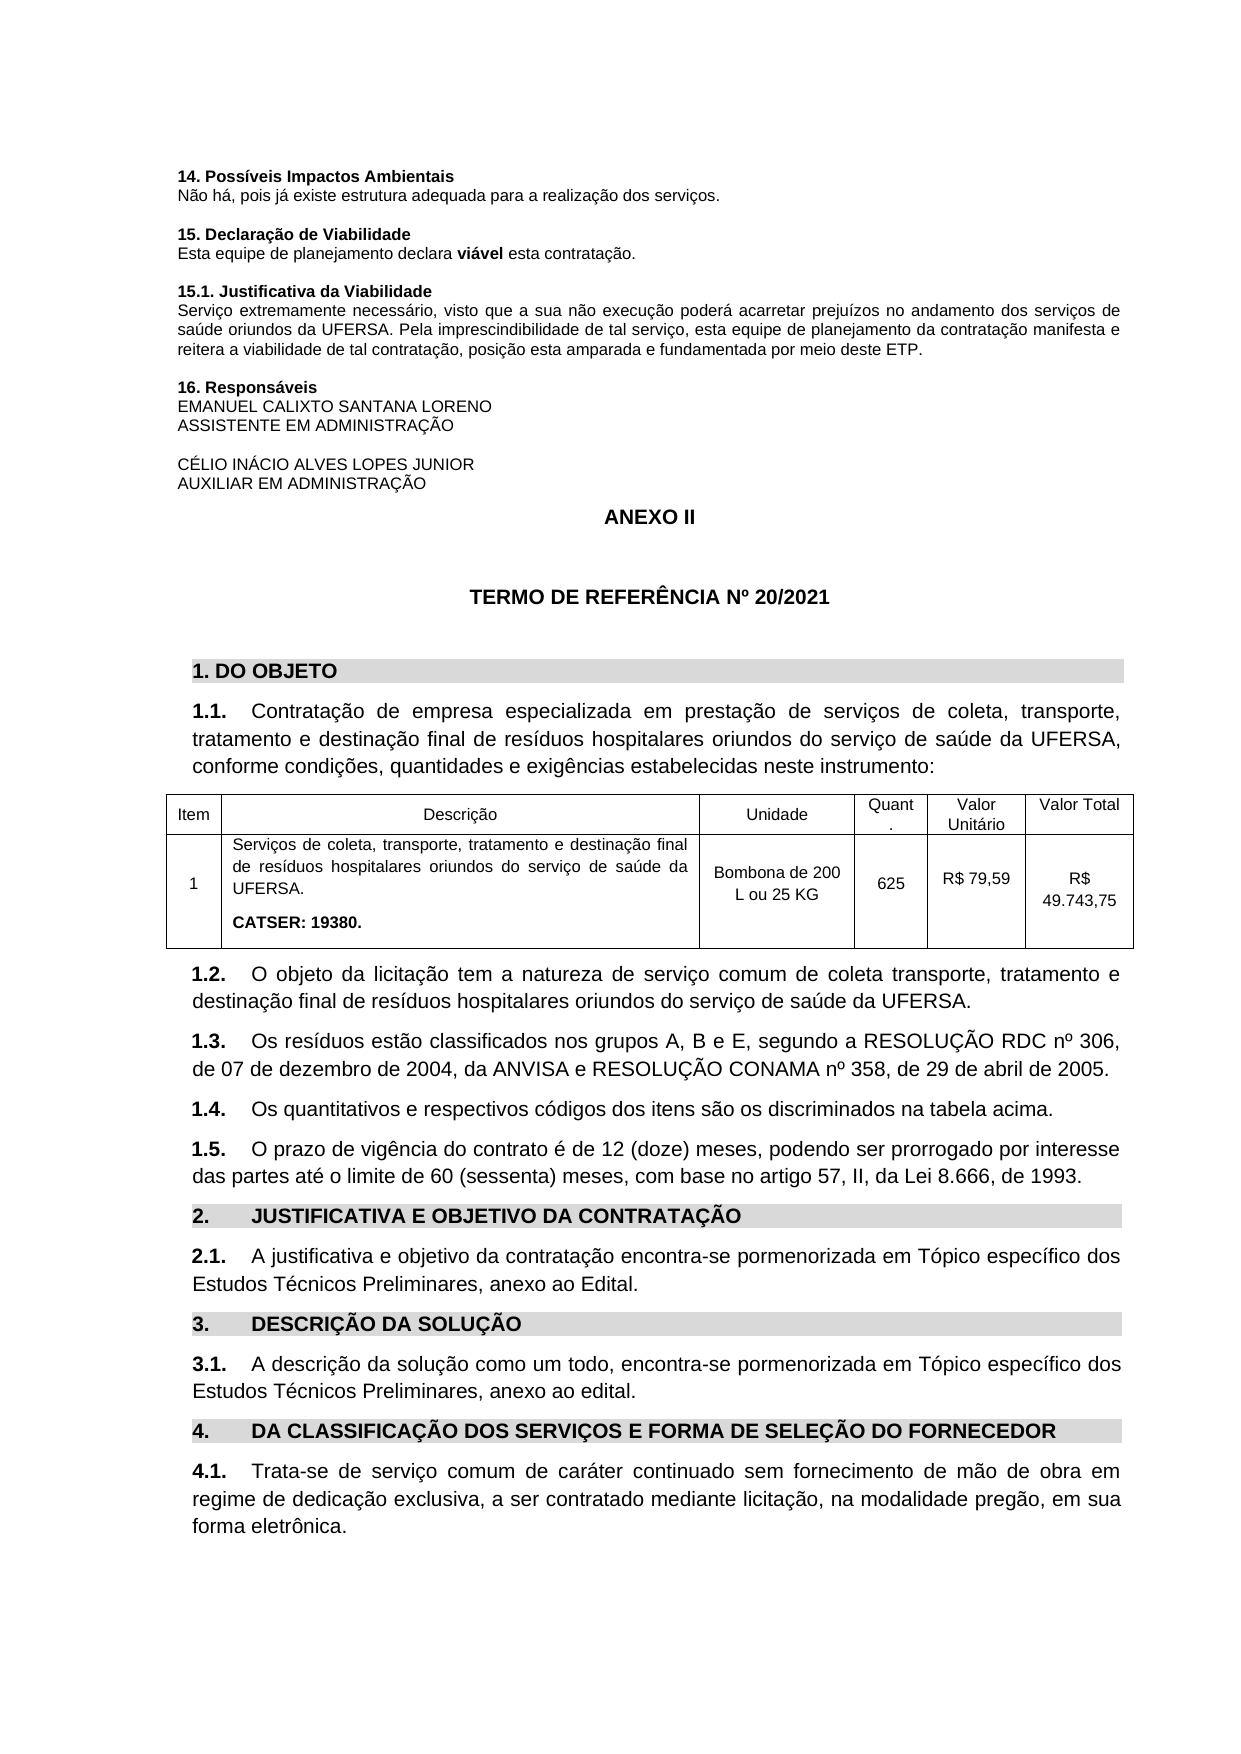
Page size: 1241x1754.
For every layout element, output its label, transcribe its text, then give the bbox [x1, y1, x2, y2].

table_cell Bombona de 200 L ou 25 KG [700, 835, 854, 948]
list Contratação de empresa especializada em prestação de serviços de coleta, transporte, tratamento e destinação final de resíduos hospitalares oriundos do serviço de saúde da UFERSA, conforme condições, quantidades e exigências estabelecidas neste instrumento: [192, 699, 1122, 778]
text 14. Possíveis Impactos Ambientais [177, 167, 1122, 186]
list Os quantitativos e respectivos códigos dos itens são os discriminados na tabela acima. [191, 1097, 1122, 1121]
table_cell 1 [167, 835, 221, 948]
text CÉLIO INÁCIO ALVES LOPES JUNIOR [177, 454, 1122, 473]
list JUSTIFICATIVA E OBJETIVO DA CONTRATAÇÃO [192, 1204, 1122, 1228]
table_cell Serviços de coleta, transporte, tratamento e destinação final de resíduos hospitalares oriundos do serviço de saúde da UFERSA. CATSER: 19380. [222, 835, 699, 948]
text Serviço extremamente necessário, visto que a sua não execução poderá acarretar prejuízos no andamento dos serviços de saúde oriundos da UFERSA. Pela imprescindibilidade de tal serviço, esta equipe de planejamento da contratação manifesta e reitera a viabilidade de tal contratação, posição esta amparada e fundamentada por meio deste ETP. [177, 301, 1122, 358]
text TERMO DE REFERÊNCIA Nº 20/2021 [177, 585, 1122, 609]
text 15.1. Justificativa da Viabilidade [177, 282, 1122, 301]
list A descrição da solução como um todo, encontra-se pormenorizada em Tópico específico dos Estudos Técnicos Preliminares, anexo ao edital. [192, 1352, 1122, 1403]
table_header Unidade [700, 795, 854, 833]
text Esta equipe de planejamento declara viável esta contratação. [177, 243, 1122, 263]
table_cell R$ 49.743,75 [1026, 835, 1133, 948]
table_cell 625 [855, 835, 927, 948]
table_header Valor Total [1026, 795, 1133, 833]
list Trata-se de serviço comum de caráter continuado sem fornecimento de mão de obra em regime de dedicação exclusiva, a ser contratado mediante licitação, na modalidade pregão, em sua forma eletrônica. [192, 1459, 1122, 1538]
text 16. Responsáveis [177, 378, 1122, 397]
table_header Quant. [855, 795, 927, 833]
text EMANUEL CALIXTO SANTANA LORENO [177, 397, 1122, 416]
list O prazo de vigência do contrato é de 12 (doze) meses, podendo ser prorrogado por interesse das partes até o limite de 60 (sessenta) meses, com base no artigo 57, II, da Lei 8.666, de 1993. [191, 1137, 1122, 1188]
list DA CLASSIFICAÇÃO DOS SERVIÇOS E FORMA DE SELEÇÃO DO FORNECEDOR [192, 1419, 1122, 1443]
list A justificativa e objetivo da contratação encontra-se pormenorizada em Tópico específico dos Estudos Técnicos Preliminares, anexo ao Edital. [191, 1244, 1122, 1296]
table_header Descrição [222, 795, 699, 833]
list DESCRIÇÃO DA SOLUÇÃO [192, 1312, 1122, 1336]
text ASSISTENTE EM ADMINISTRAÇÃO [177, 416, 1122, 435]
text AUXILIAR EM ADMINISTRAÇÃO [177, 473, 1122, 493]
table_cell R$ 79,59 [928, 835, 1025, 948]
table_header Item [167, 795, 221, 833]
list Os resíduos estão classificados nos grupos A, B e E, segundo a RESOLUÇÃO RDC nº 306, de 07 de dezembro de 2004, da ANVISA e RESOLUÇÃO CONAMA nº 358, de 29 de abril de 2005. [191, 1029, 1122, 1081]
text ANEXO II [177, 505, 1122, 529]
list O objeto da licitação tem a natureza de serviço comum de coleta transporte, tratamento e destinação final de resíduos hospitalares oriundos do serviço de saúde da UFERSA. [191, 962, 1122, 1013]
text 15. Declaração de Viabilidade [177, 224, 1122, 243]
list DO OBJETO [192, 659, 1124, 683]
table_header Valor Unitário [928, 795, 1025, 833]
text Não há, pois já existe estrutura adequada para a realização dos serviços. [177, 186, 1122, 205]
